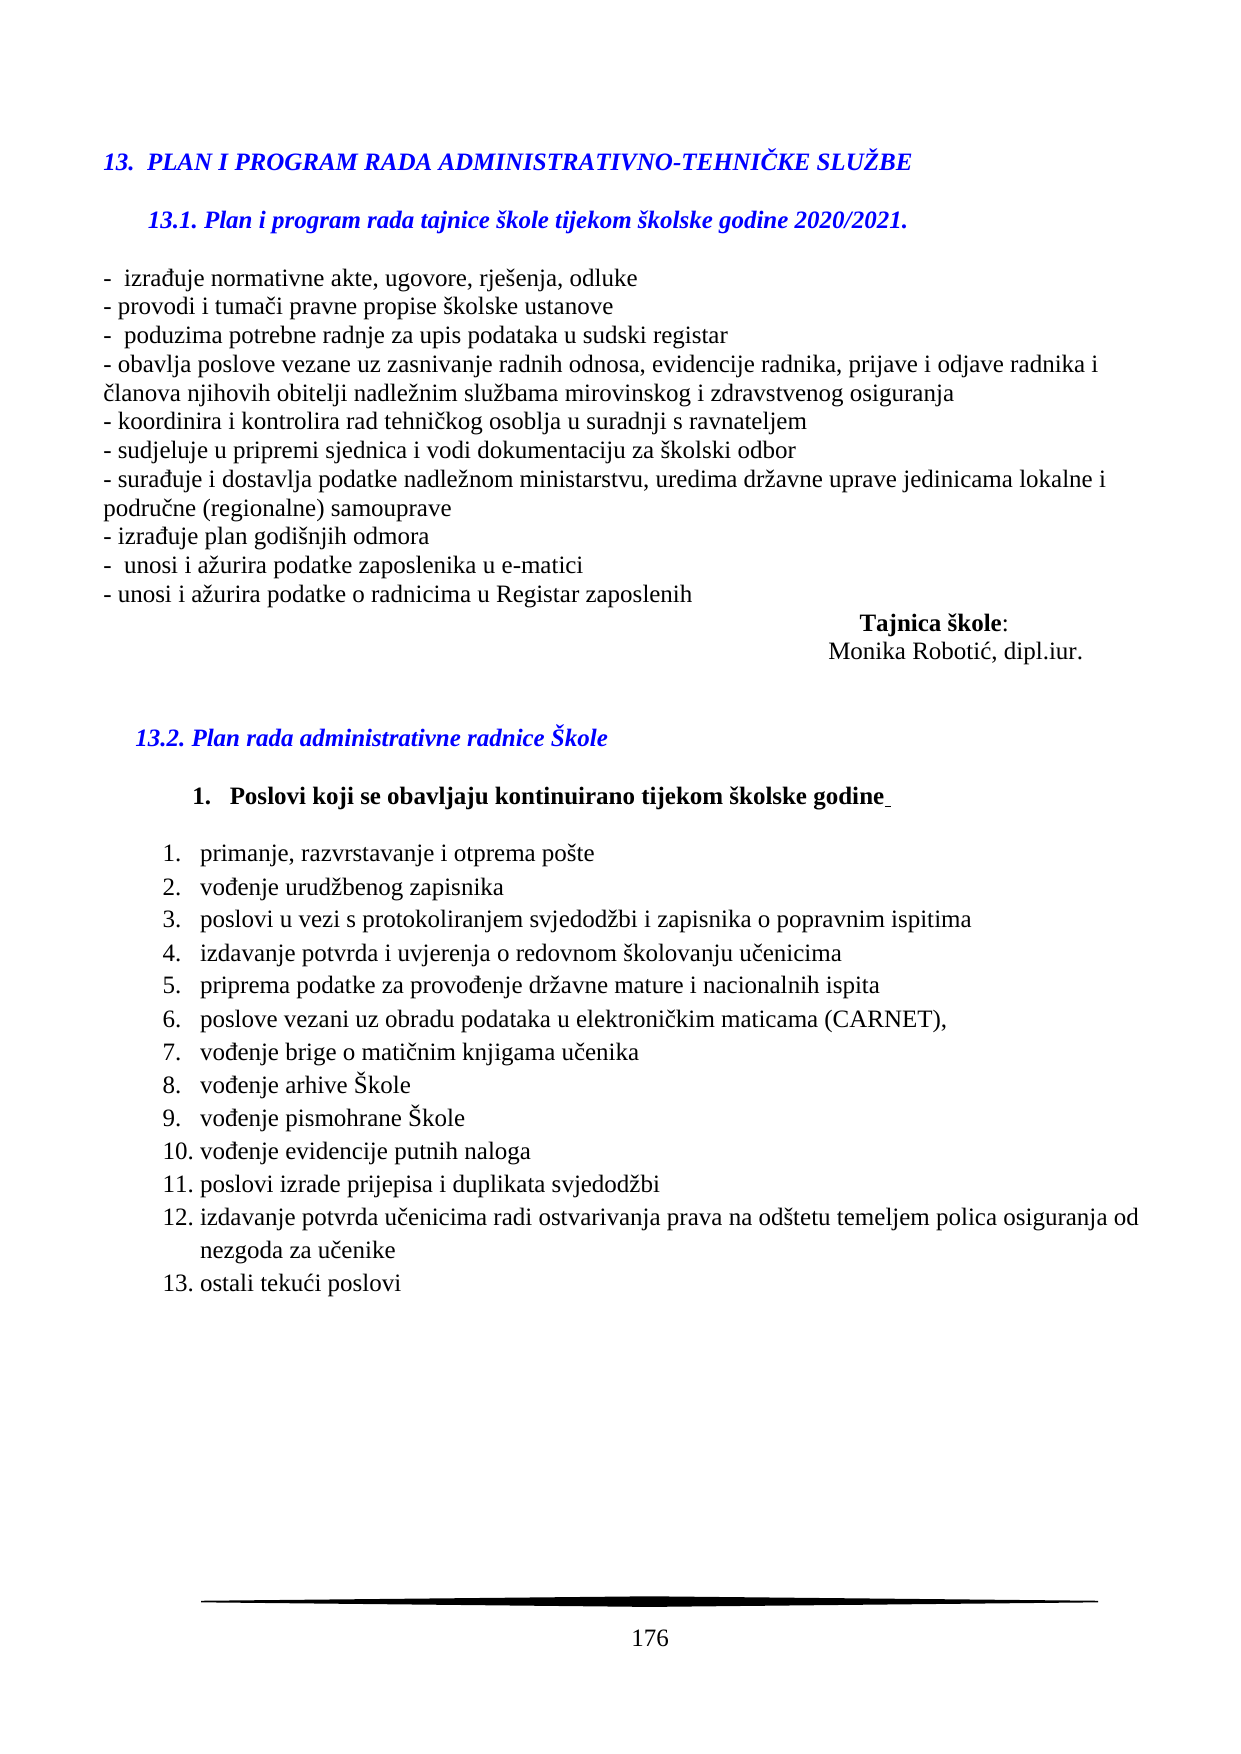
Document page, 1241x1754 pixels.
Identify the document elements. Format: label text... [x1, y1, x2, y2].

text 13.1. Plan i program rada tajnice škole tijekom školske godine 2020/2021. [103, 205, 1152, 234]
text - koordinira i kontrolira rad tehničkog osoblja u suradnji s ravnateljem [103, 406, 1152, 435]
list izdavanje potvrda učenicima radi ostvarivanja prava na odštetu temeljem polica osiguranja od nezgoda za učenike [162, 1202, 1152, 1263]
text - surađuje i dostavlja podatke nadležnom ministarstvu, uredima državne uprave jedinicama lokalne i područne (regionalne) samouprave [103, 464, 1152, 521]
list vođenje arhive Škole [162, 1070, 1152, 1098]
text - obavlja poslove vezane uz zasnivanje radnih odnosa, evidencije radnika, prijave i odjave radnika i članova njihovih obitelji nadležnim službama mirovinskog i zdravstvenog osiguranja [103, 349, 1152, 406]
text - unosi i ažurira podatke o radnicima u Registar zaposlenih [103, 579, 1152, 608]
list vođenje brige o matičnim knjigama učenika [162, 1037, 1152, 1065]
text 13. plan i program rada administrativno-tehničke službe [103, 147, 1152, 176]
list Poslovi koji se obavljaju kontinuirano tijekom školske godine [192, 781, 1152, 810]
text - poduzima potrebne radnje za upis podataka u sudski registar [103, 320, 1152, 349]
list vođenje evidencije putnih naloga [162, 1136, 1152, 1164]
text - unosi i ažurira podatke zaposlenika u e-matici [103, 550, 1152, 579]
list vođenje pismohrane Škole [162, 1103, 1152, 1131]
list izdavanje potvrda i uvjerenja o redovnom školovanju učenicima [162, 938, 1152, 966]
list vođenje urudžbenog zapisnika [162, 872, 1152, 900]
list poslovi izrade prijepisa i duplikata svjedodžbi [162, 1169, 1152, 1197]
list ostali tekući poslovi [162, 1268, 1152, 1297]
list poslove vezani uz obradu podataka u elektroničkim maticama (CARNET), [162, 1004, 1152, 1032]
text - provodi i tumači pravne propise školske ustanove [103, 291, 1152, 320]
list poslovi u vezi s protokoliranjem svjedodžbi i zapisnika o popravnim ispitima [162, 904, 1152, 933]
text - izrađuje normativne akte, ugovore, rješenja, odluke [103, 263, 1152, 291]
text Monika Robotić, dipl.iur. [103, 636, 1152, 665]
text - izrađuje plan godišnjih odmora [103, 521, 1152, 550]
list priprema podatke za provođenje državne mature i nacionalnih ispita [162, 971, 1152, 999]
text - sudjeluje u pripremi sjednica i vodi dokumentaciju za školski odbor [103, 435, 1152, 464]
text 13.2. Plan rada administrativne radnice Škole [135, 723, 1152, 752]
list primanje, razvrstavanje i otprema pošte [162, 838, 1152, 867]
text Tajnica škole: [103, 608, 1152, 636]
